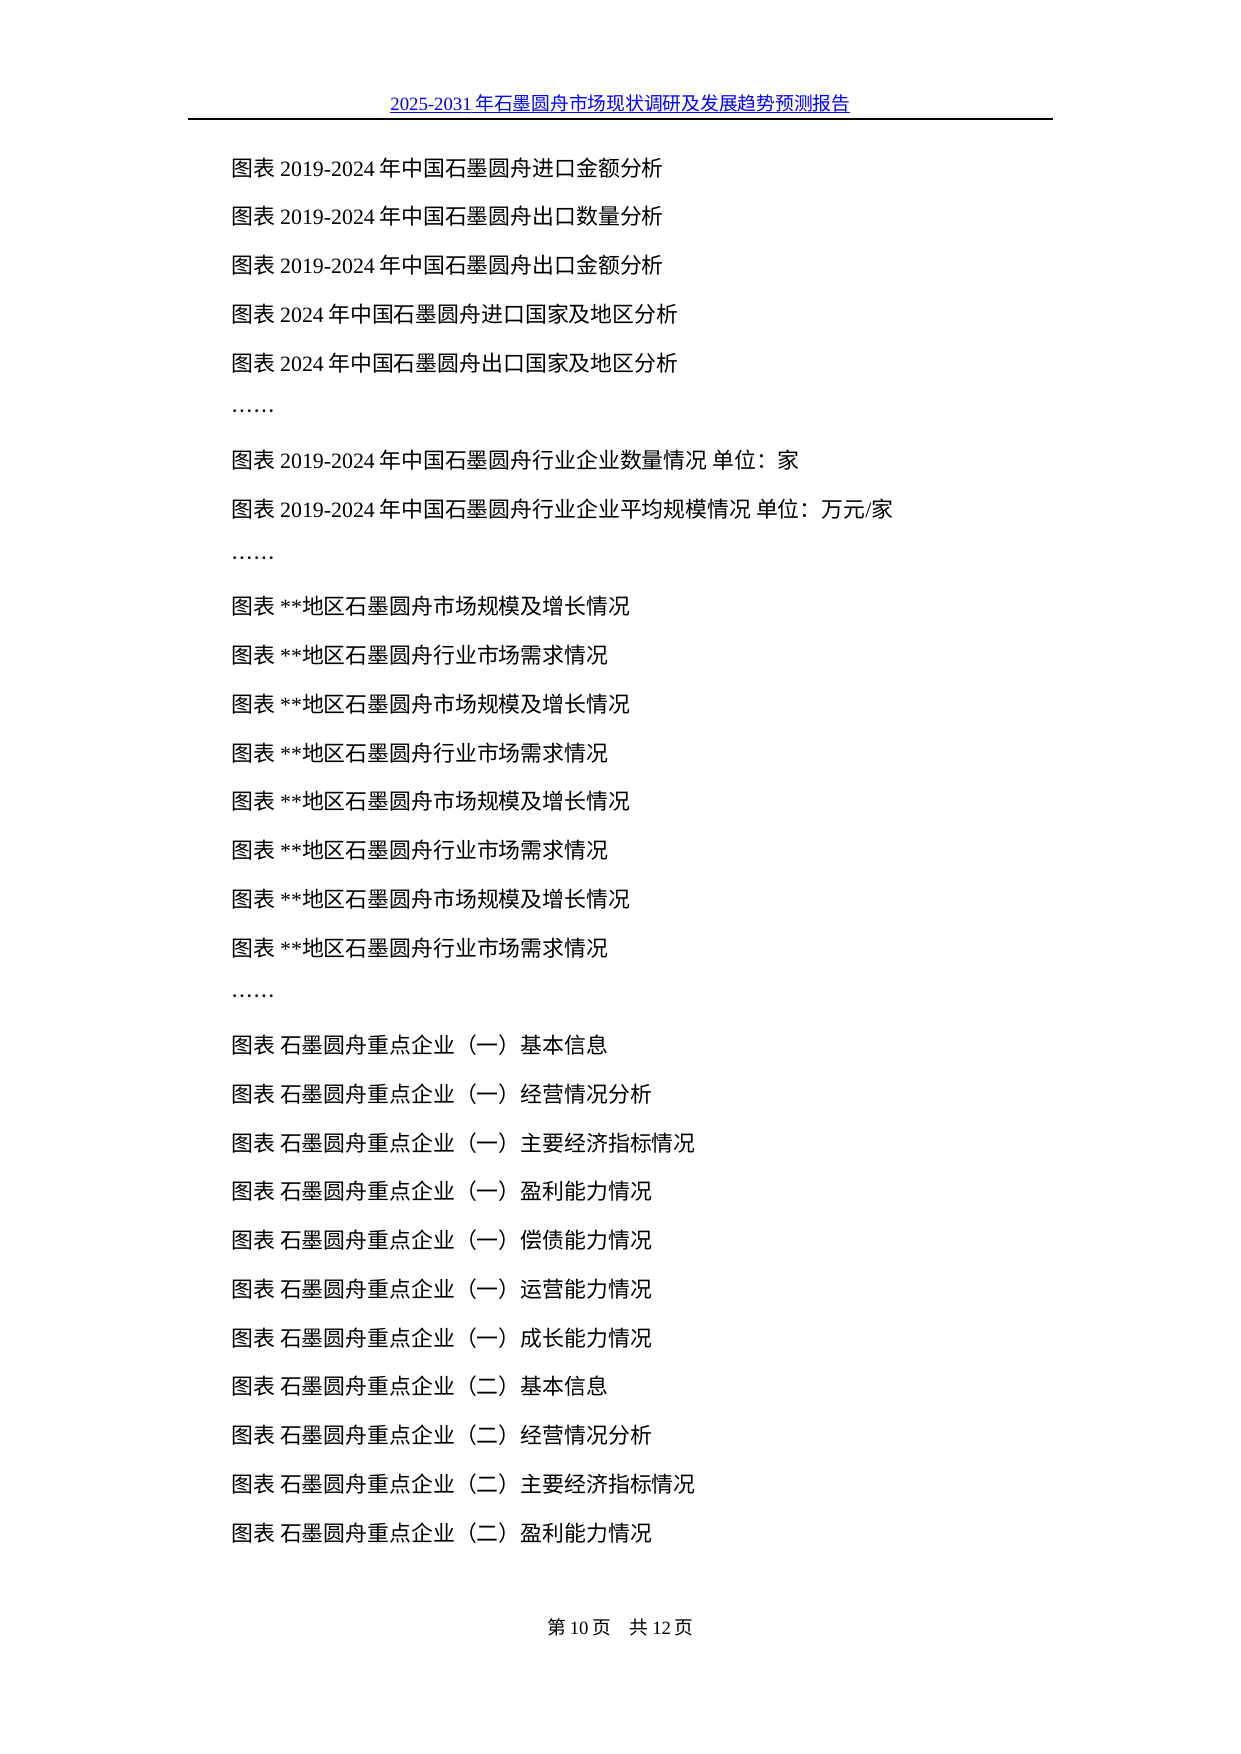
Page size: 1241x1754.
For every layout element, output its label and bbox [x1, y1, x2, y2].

text [187, 150, 1053, 1548]
